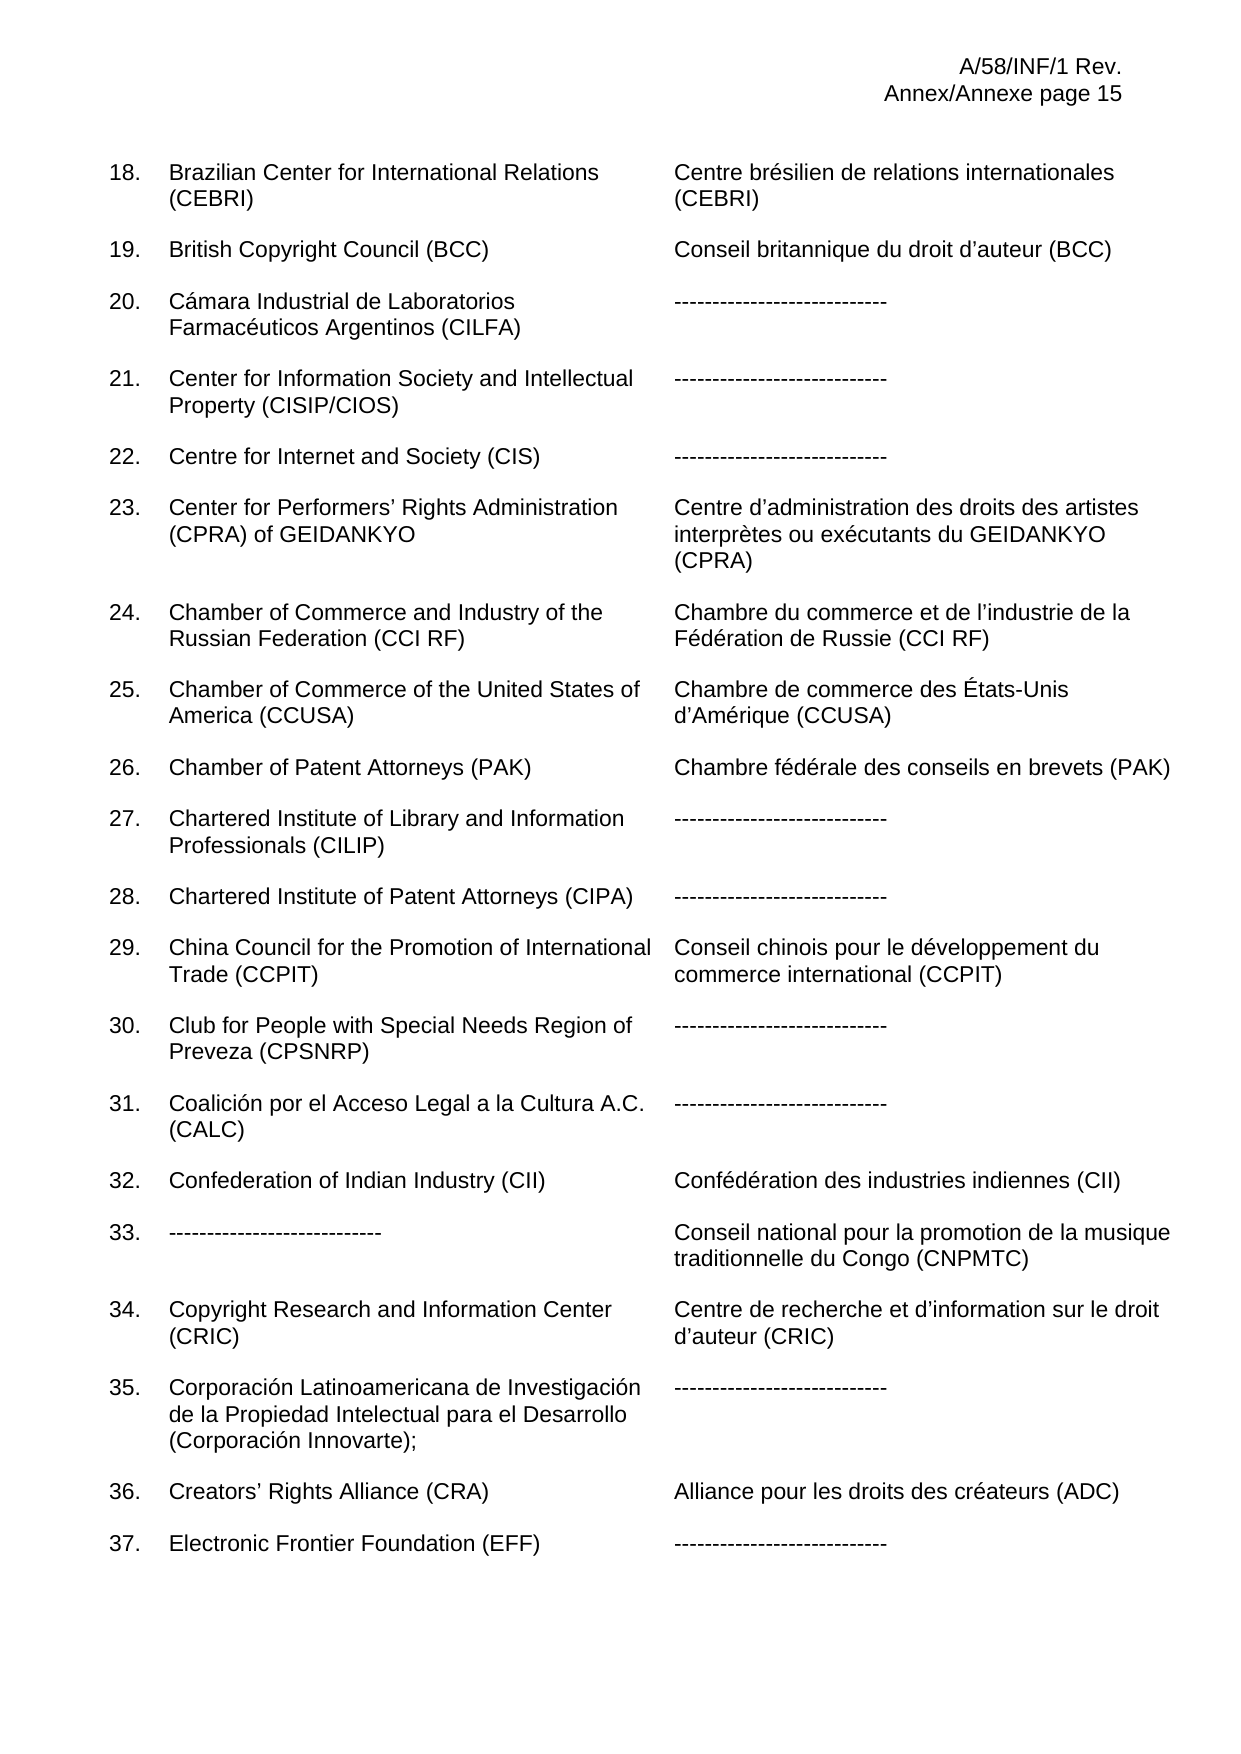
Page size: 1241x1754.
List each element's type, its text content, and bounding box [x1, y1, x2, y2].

table_cell Chartered Institute of Library and Information Professionals (CILIP) [157, 805, 663, 883]
table_cell [83, 1219, 157, 1296]
table_cell [83, 288, 157, 365]
table_cell ---------------------------- [663, 1012, 1187, 1090]
table_cell ---------------------------- [663, 365, 1187, 443]
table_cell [663, 1530, 1187, 1581]
table_cell [83, 236, 157, 288]
table_cell ---------------------------- [663, 443, 1187, 494]
table_cell Chamber of Commerce of the United States of America (CCUSA) [157, 676, 663, 754]
table_cell ---------------------------- [663, 1090, 1187, 1167]
table_cell [83, 365, 157, 443]
table_cell British Copyright Council (BCC) [157, 236, 663, 288]
table_cell [83, 1296, 157, 1374]
table_cell [83, 676, 157, 754]
table_cell Chartered Institute of Patent Attorneys (CIPA) [157, 883, 663, 934]
table_cell ---------------------------- [663, 805, 1187, 883]
table_cell Creators’ Rights Alliance (CRA) [157, 1478, 663, 1529]
table_cell Chambre du commerce et de l’industrie de la Fédération de Russie (CCI RF) [663, 599, 1187, 676]
table_cell ---------------------------- [663, 883, 1187, 934]
table_cell Centre brésilien de relations internationales (CEBRI) [663, 159, 1187, 236]
table_cell Centre for Internet and Society (CIS) [157, 443, 663, 494]
table_cell Conseil britannique du droit d’auteur (BCC) [663, 236, 1187, 288]
table_cell Confédération des industries indiennes (CII) [663, 1168, 1187, 1219]
table_cell [83, 1090, 157, 1167]
table_cell ---------------------------- [663, 1374, 1187, 1478]
table_cell [83, 1478, 157, 1529]
table_cell [83, 754, 157, 805]
table_cell [83, 883, 157, 934]
table_cell [83, 934, 157, 1012]
table_cell Corporación Latinoamericana de Investigación de la Propiedad Intelectual para el Desarrollo (Corporación Innovarte); [157, 1374, 663, 1478]
table_cell [83, 1168, 157, 1219]
table_cell Brazilian Center for International Relations (CEBRI) [157, 159, 663, 236]
table_cell Centre d’administration des droits des artistes interprètes ou exécutants du GEIDANKYO (CPRA) [663, 494, 1187, 598]
table_cell Center for Performers’ Rights Administration (CPRA) of GEIDANKYO [157, 494, 663, 598]
table_cell Centre de recherche et d’information sur le droit d’auteur (CRIC) [663, 1296, 1187, 1374]
table_cell Club for People with Special Needs Region of Preveza (CPSNRP) [157, 1012, 663, 1090]
table_cell China Council for the Promotion of International Trade (CCPIT) [157, 934, 663, 1012]
table_cell Chambre fédérale des conseils en brevets (PAK) [663, 754, 1187, 805]
table_cell [83, 1530, 157, 1581]
table_cell Coalición por el Acceso Legal a la Cultura A.C. (CALC) [157, 1090, 663, 1167]
table_cell Confederation of Indian Industry (CII) [157, 1168, 663, 1219]
table_cell Copyright Research and Information Center (CRIC) [157, 1296, 663, 1374]
table_cell [83, 159, 157, 236]
table_cell [83, 1374, 157, 1478]
table_cell Center for Information Society and Intellectual Property (CISIP/CIOS) [157, 365, 663, 443]
table_cell [83, 494, 157, 598]
table_cell Conseil chinois pour le développement du commerce international (CCPIT) [663, 934, 1187, 1012]
table_cell [83, 443, 157, 494]
table_cell [83, 1012, 157, 1090]
table_cell ---------------------------- [663, 288, 1187, 365]
table_cell [83, 599, 157, 676]
table_cell Cámara Industrial de Laboratorios Farmacéuticos Argentinos (CILFA) [157, 288, 663, 365]
table_cell Chamber of Patent Attorneys (PAK) [157, 754, 663, 805]
table_cell Conseil national pour la promotion de la musique traditionnelle du Congo (CNPMTC) [663, 1219, 1187, 1296]
table_cell Chambre de commerce des États-Unis d’Amérique (CCUSA) [663, 676, 1187, 754]
table_cell Electronic Frontier Foundation (EFF) [157, 1530, 663, 1581]
table_cell [83, 805, 157, 883]
table_cell Chamber of Commerce and Industry of the Russian Federation (CCI RF) [157, 599, 663, 676]
table_cell ---------------------------- [157, 1219, 663, 1296]
table_cell Alliance pour les droits des créateurs (ADC) [663, 1478, 1187, 1529]
